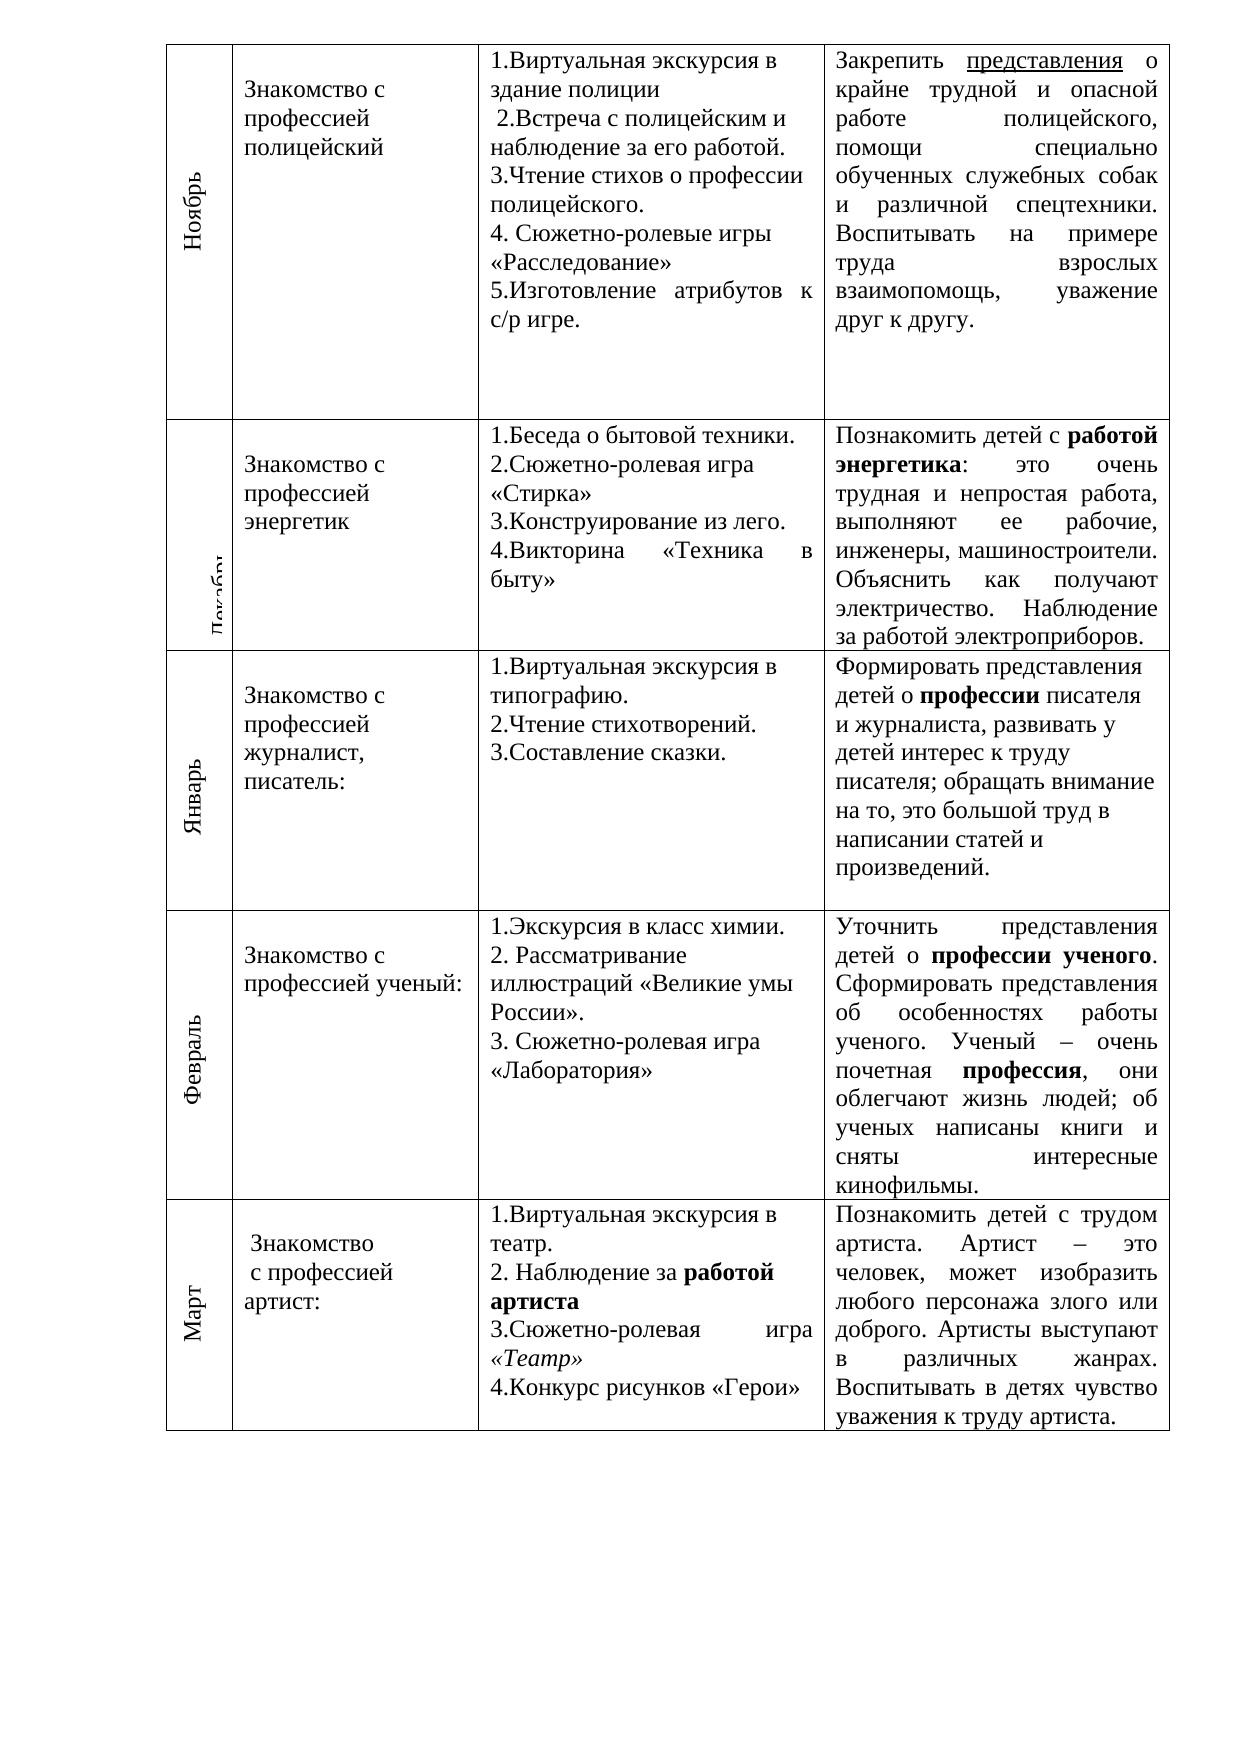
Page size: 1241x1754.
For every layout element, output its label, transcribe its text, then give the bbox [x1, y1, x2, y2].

table_cell 1.Экскурсия в класс химии. 2. Рассматривание иллюстраций «Великие умы России». 3. Сюжетно-ролевая игра «Лаборатория» [479, 911, 824, 1198]
table_cell Февраль [167, 911, 232, 1198]
table_cell Знакомство с профессией журналист, писатель: [233, 651, 478, 910]
table_cell Закрепить представления о крайне трудной и опасной работе полицейского, помощи специально обученных служебных собак и различной спецтехники. Воспитывать на примере труда взрослых взаимопомощь, уважение друг к другу. [825, 45, 1169, 419]
table_cell Знакомство с профессией ученый: [233, 911, 478, 1198]
table_cell 1.Виртуальная экскурсия в театр. 2. Наблюдение за работой артиста 3.Сюжетно-ролевая игра «Театр» 4.Конкурс рисунков «Герои» [479, 1200, 824, 1429]
table_cell Познакомить детей с трудом артиста. Артист – это человек, может изобразить любого персонажа злого или доброго. Артисты выступают в различных жанрах. Воспитывать в детях чувство уважения к труду артиста. [825, 1200, 1169, 1429]
table_cell Март [167, 1200, 232, 1429]
table_cell 1.Виртуальная экскурсия в здание полиции 2.Встреча с полицейским и наблюдение за его работой. 3.Чтение стихов о профессии полицейского. 4. Сюжетно-ролевые игры «Расследование» 5.Изготовление атрибутов к с/р игре. [479, 45, 824, 419]
table_cell Знакомство с профессией энергетик [233, 420, 478, 650]
table_cell Ноябрь [167, 45, 232, 419]
table_cell 1.Виртуальная экскурсия в типографию. 2.Чтение стихотворений. 3.Составление сказки. [479, 651, 824, 910]
table_cell Знакомство с профессией артист: [233, 1200, 478, 1429]
table_cell 1.Беседа о бытовой техники. 2.Сюжетно-ролевая игра «Стирка» 3.Конструирование из лего. 4.Викторина «Техника в быту» [479, 420, 824, 650]
table_cell Формировать представления детей о профессии писателя и журналиста, развивать у детей интерес к труду писателя; обращать внимание на то, это большой труд в написании статей и произведений. [825, 651, 1169, 910]
table_cell Декабрь [167, 420, 232, 650]
table_cell Знакомство с профессией полицейский [233, 45, 478, 419]
table_cell Познакомить детей с работой энергетика: это очень трудная и непростая работа, выполняют ее рабочие, инженеры, машиностроители. Объяснить как получают электричество. Наблюдение за работой электроприборов. [825, 420, 1169, 650]
table_cell Январь [167, 651, 232, 910]
table_cell Уточнить представления детей о профессии ученого. Сформировать представления об особенностях работы ученого. Ученый – очень почетная профессия, они облегчают жизнь людей; об ученых написаны книги и сняты интересные кинофильмы. [825, 911, 1169, 1198]
